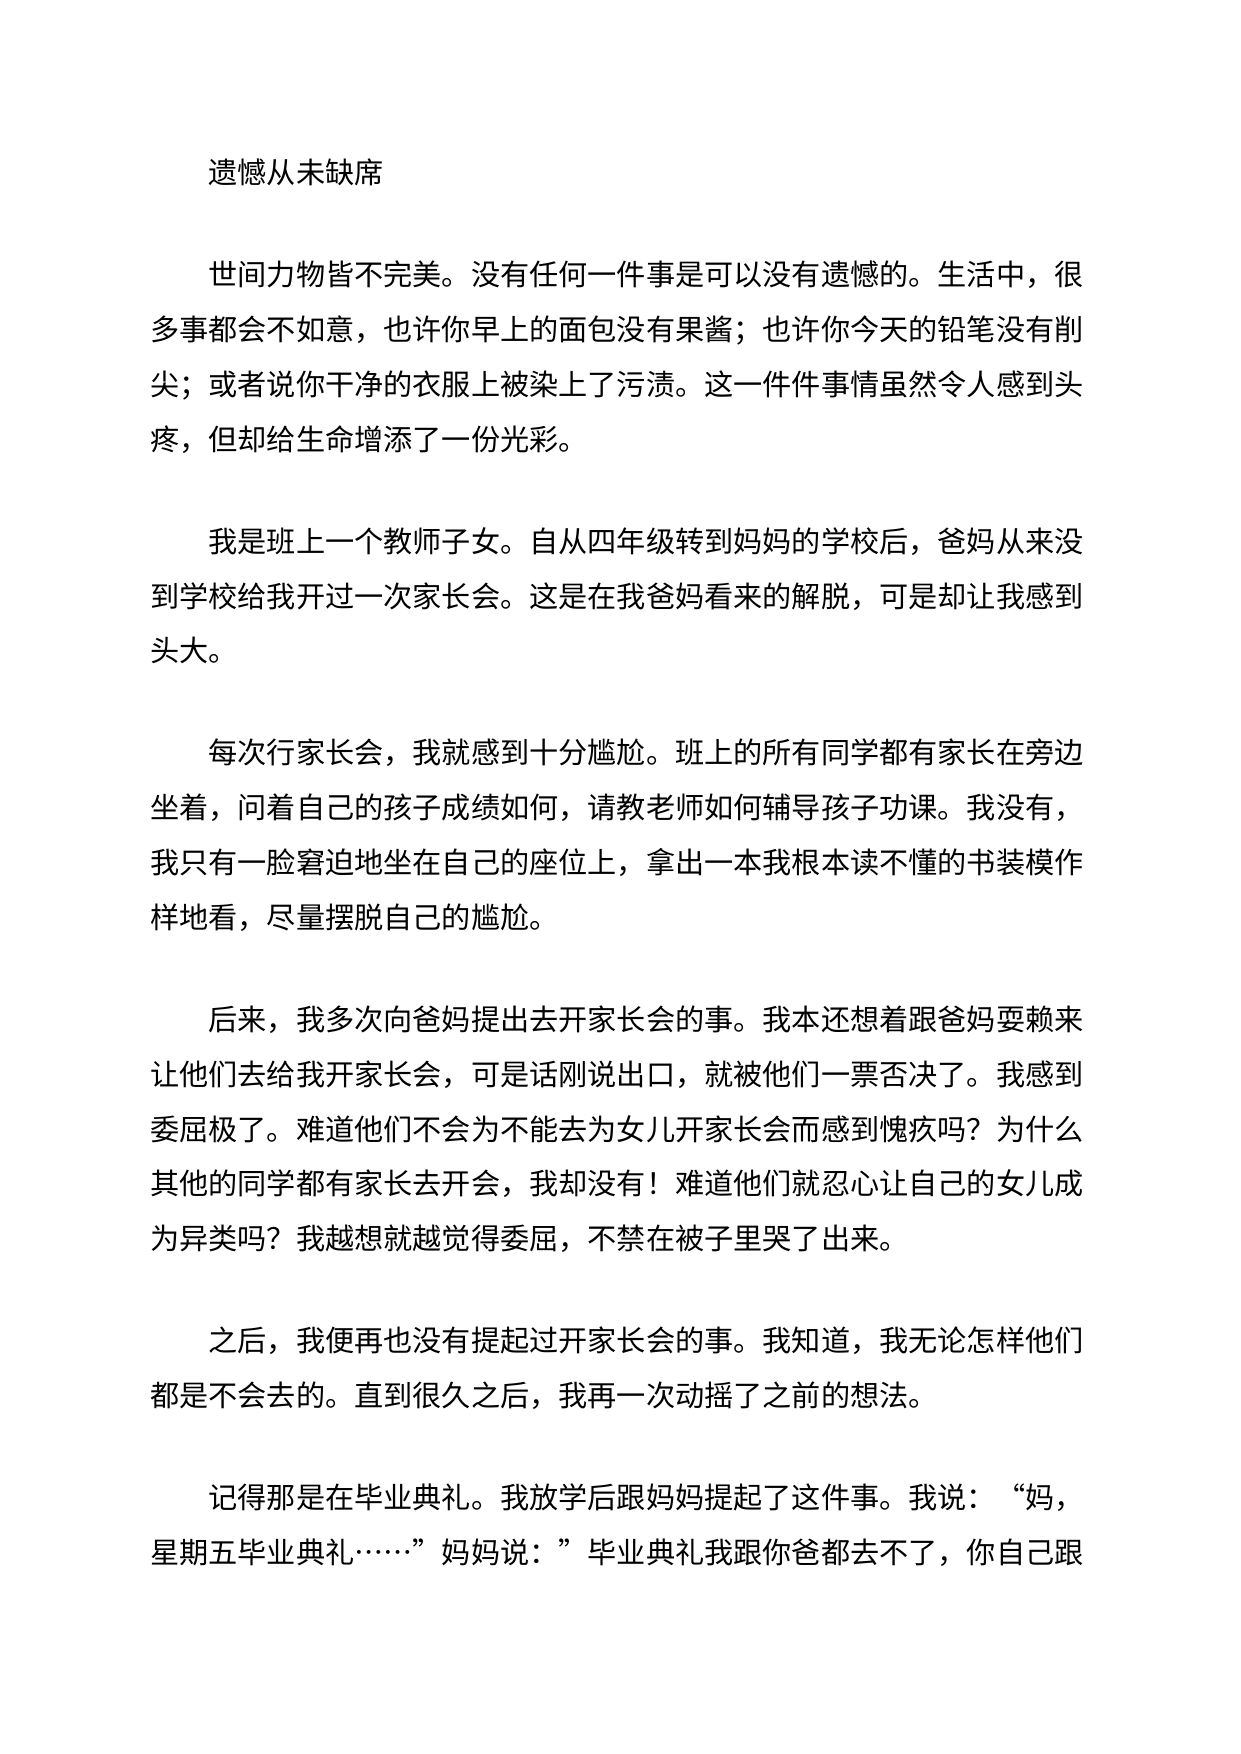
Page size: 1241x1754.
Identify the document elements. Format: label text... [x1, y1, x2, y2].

text 世间力物皆不完美。没有任何一件事是可以没有遗憾的。生活中，很多事都会不如意，也许你早上的面包没有果酱；也许你今天的铅笔没有削尖；或者说你干净的衣服上被染上了污渍。这一件件事情虽然令人感到头疼，但却给生命增添了一份光彩。 [150, 252, 1090, 459]
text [150, 1474, 1090, 1571]
text 每次行家长会，我就感到十分尴尬。班上的所有同学都有家长在旁边坐着，问着自己的孩子成绩如何，请教老师如何辅导孩子功课。我没有，我只有一脸窘迫地坐在自己的座位上，拿出一本我根本读不懂的书装模作样地看，尽量摆脱自己的尴尬。 [150, 730, 1090, 937]
text 遗憾从未缺席 [150, 150, 1090, 192]
text 之后，我便再也没有提起过开家长会的事。我知道，我无论怎样他们都是不会去的。直到很久之后，我再一次动摇了之前的想法。 [150, 1318, 1090, 1415]
text 后来，我多次向爸妈提出去开家长会的事。我本还想着跟爸妈耍赖来让他们去给我开家长会，可是话刚说出口，就被他们一票否决了。我感到委屈极了。难道他们不会为不能去为女儿开家长会而感到愧疚吗？为什么其他的同学都有家长去开会，我却没有！难道他们就忍心让自己的女儿成为异类吗？我越想就越觉得委屈，不禁在被子里哭了出来。 [150, 996, 1090, 1258]
text 我是班上一个教师子女。自从四年级转到妈妈的学校后，爸妈从来没到学校给我开过一次家长会。这是在我爸妈看来的解脱，可是却让我感到头大。 [150, 518, 1090, 670]
